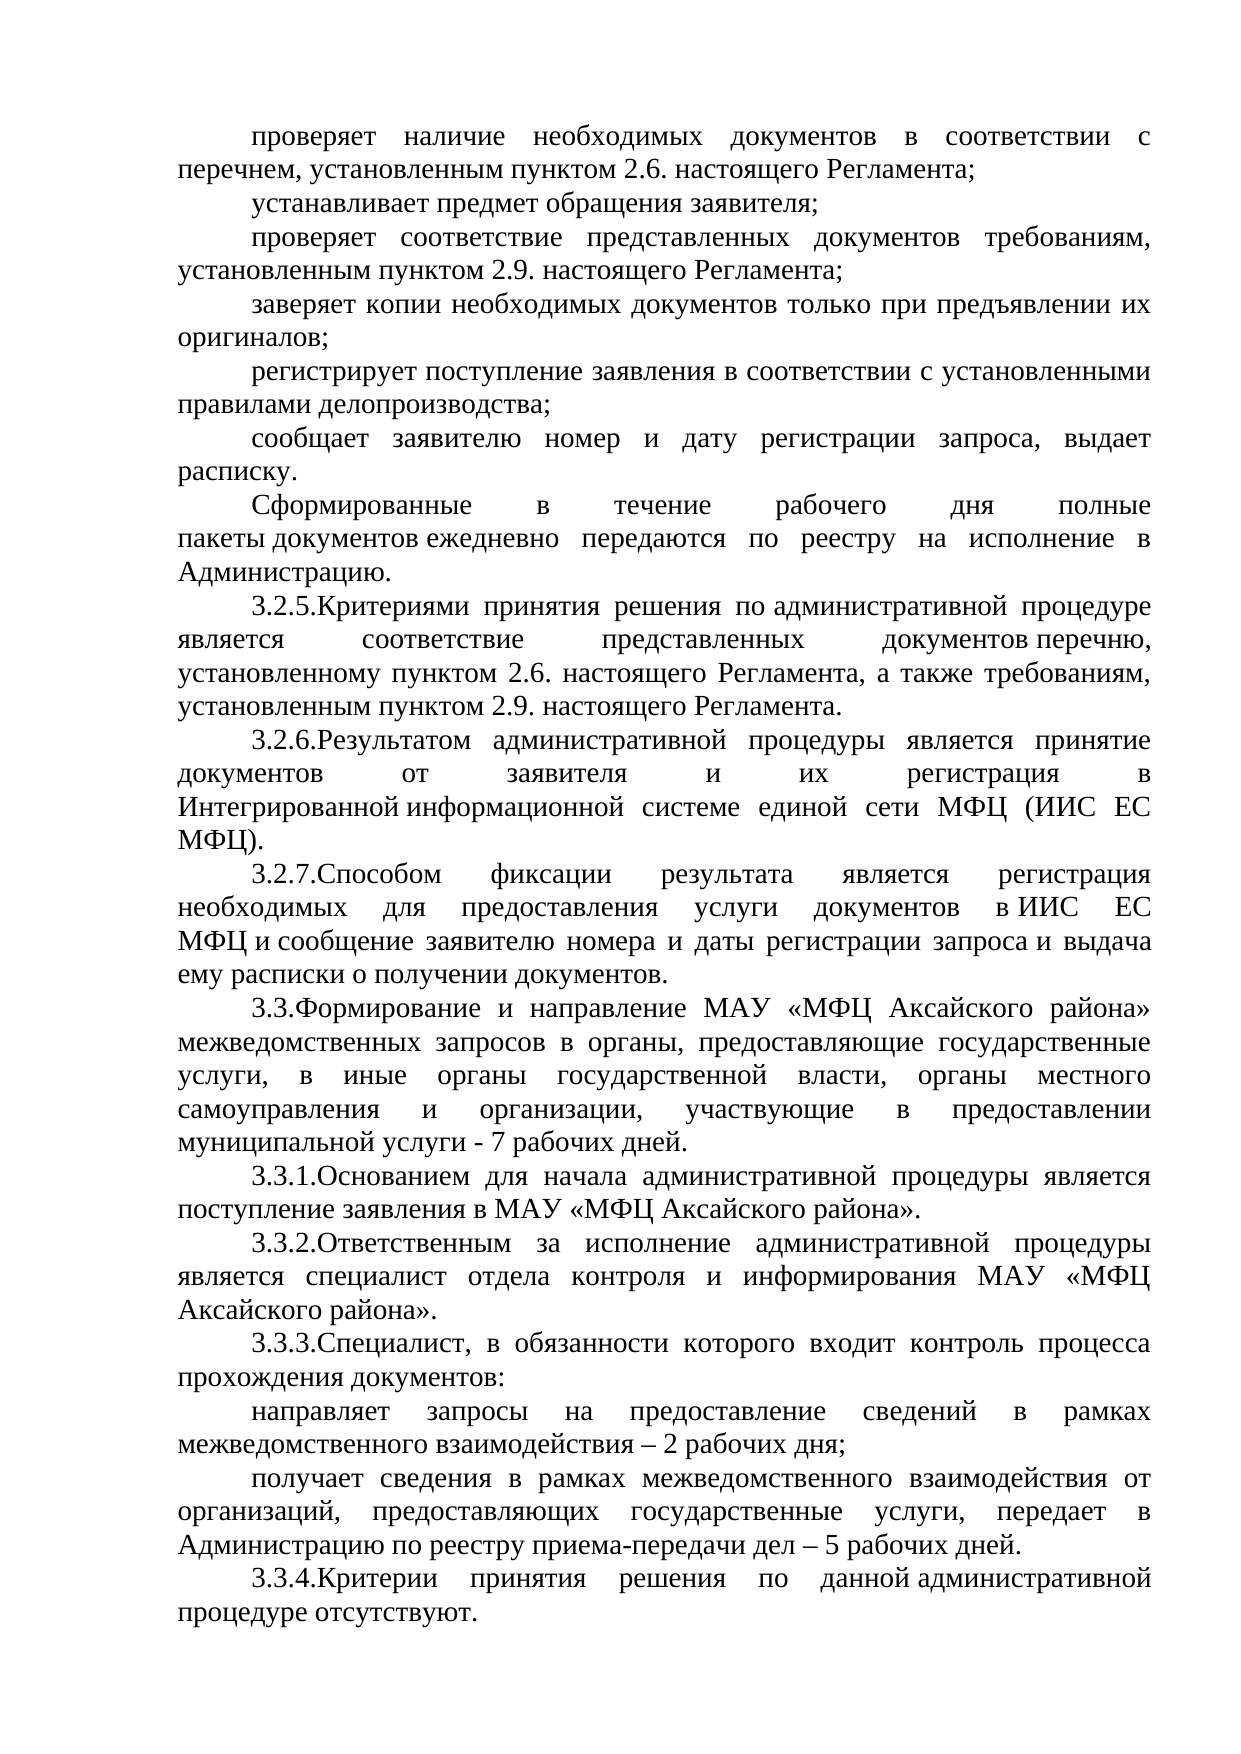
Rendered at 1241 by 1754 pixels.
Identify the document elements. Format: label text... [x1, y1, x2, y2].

text Сформированные в течение рабочего дня полные пакеты документов ежедневно передаются по реестру на исполнение в Администрацию. [177, 487, 1152, 588]
text 3.3.1.Основанием для начала административной процедуры является поступление заявления в МАУ «МФЦ Аксайского района». [177, 1158, 1152, 1225]
text 3.2.6.Результатом административной процедуры является принятие документов от заявителя и их регистрация в Интегрированной информационной системе единой сети МФЦ (ИИС ЕС МФЦ). [177, 722, 1152, 856]
text сообщает заявителю номер и дату регистрации запроса, выдает расписку. [177, 420, 1152, 487]
text 3.3.Формирование и направление МАУ «МФЦ Аксайского района» межведомственных запросов в органы, предоставляющие государственные услуги, в иные органы государственной власти, органы местного самоуправления и организации, участвующие в предоставлении муниципальной услуги - 7 рабочих дней. [177, 990, 1152, 1158]
text направляет запросы на предоставление сведений в рамках межведомственного взаимодействия – 2 рабочих дня; [177, 1393, 1152, 1460]
text 3.2.5.Критериями принятия решения по административной процедуре является соответствие представленных документов перечню, установленному пунктом 2.6. настоящего Регламента, а также требованиям, установленным пунктом 2.9. настоящего Регламента. [177, 588, 1152, 722]
text 3.3.4.Критерии принятия решения по данной административной процедуре отсутствуют. [177, 1560, 1152, 1627]
text 3.3.3.Специалист, в обязанности которого входит контроль процесса прохождения документов: [177, 1326, 1152, 1393]
text 3.3.2.Ответственным за исполнение административной процедуры является специалист отдела контроля и информирования МАУ «МФЦ Аксайского района». [177, 1225, 1152, 1326]
text устанавливает предмет обращения заявителя; [177, 185, 1152, 219]
text заверяет копии необходимых документов только при предъявлении их оригиналов; [177, 286, 1152, 353]
text проверяет наличие необходимых документов в соответствии с перечнем, установленным пунктом 2.6. настоящего Регламента; [177, 118, 1152, 185]
text регистрирует поступление заявления в соответствии с установленными правилами делопроизводства; [177, 353, 1152, 420]
text проверяет соответствие представленных документов требованиям, установленным пунктом 2.9. настоящего Регламента; [177, 219, 1152, 286]
text 3.2.7.Способом фиксации результата является регистрация необходимых для предоставления услуги документов в ИИС ЕС МФЦ и сообщение заявителю номера и даты регистрации запроса и выдача ему расписки о получении документов. [177, 856, 1152, 990]
text получает сведения в рамках межведомственного взаимодействия от организаций, предоставляющих государственные услуги, передает в Администрацию по реестру приема-передачи дел – 5 рабочих дней. [177, 1460, 1152, 1560]
